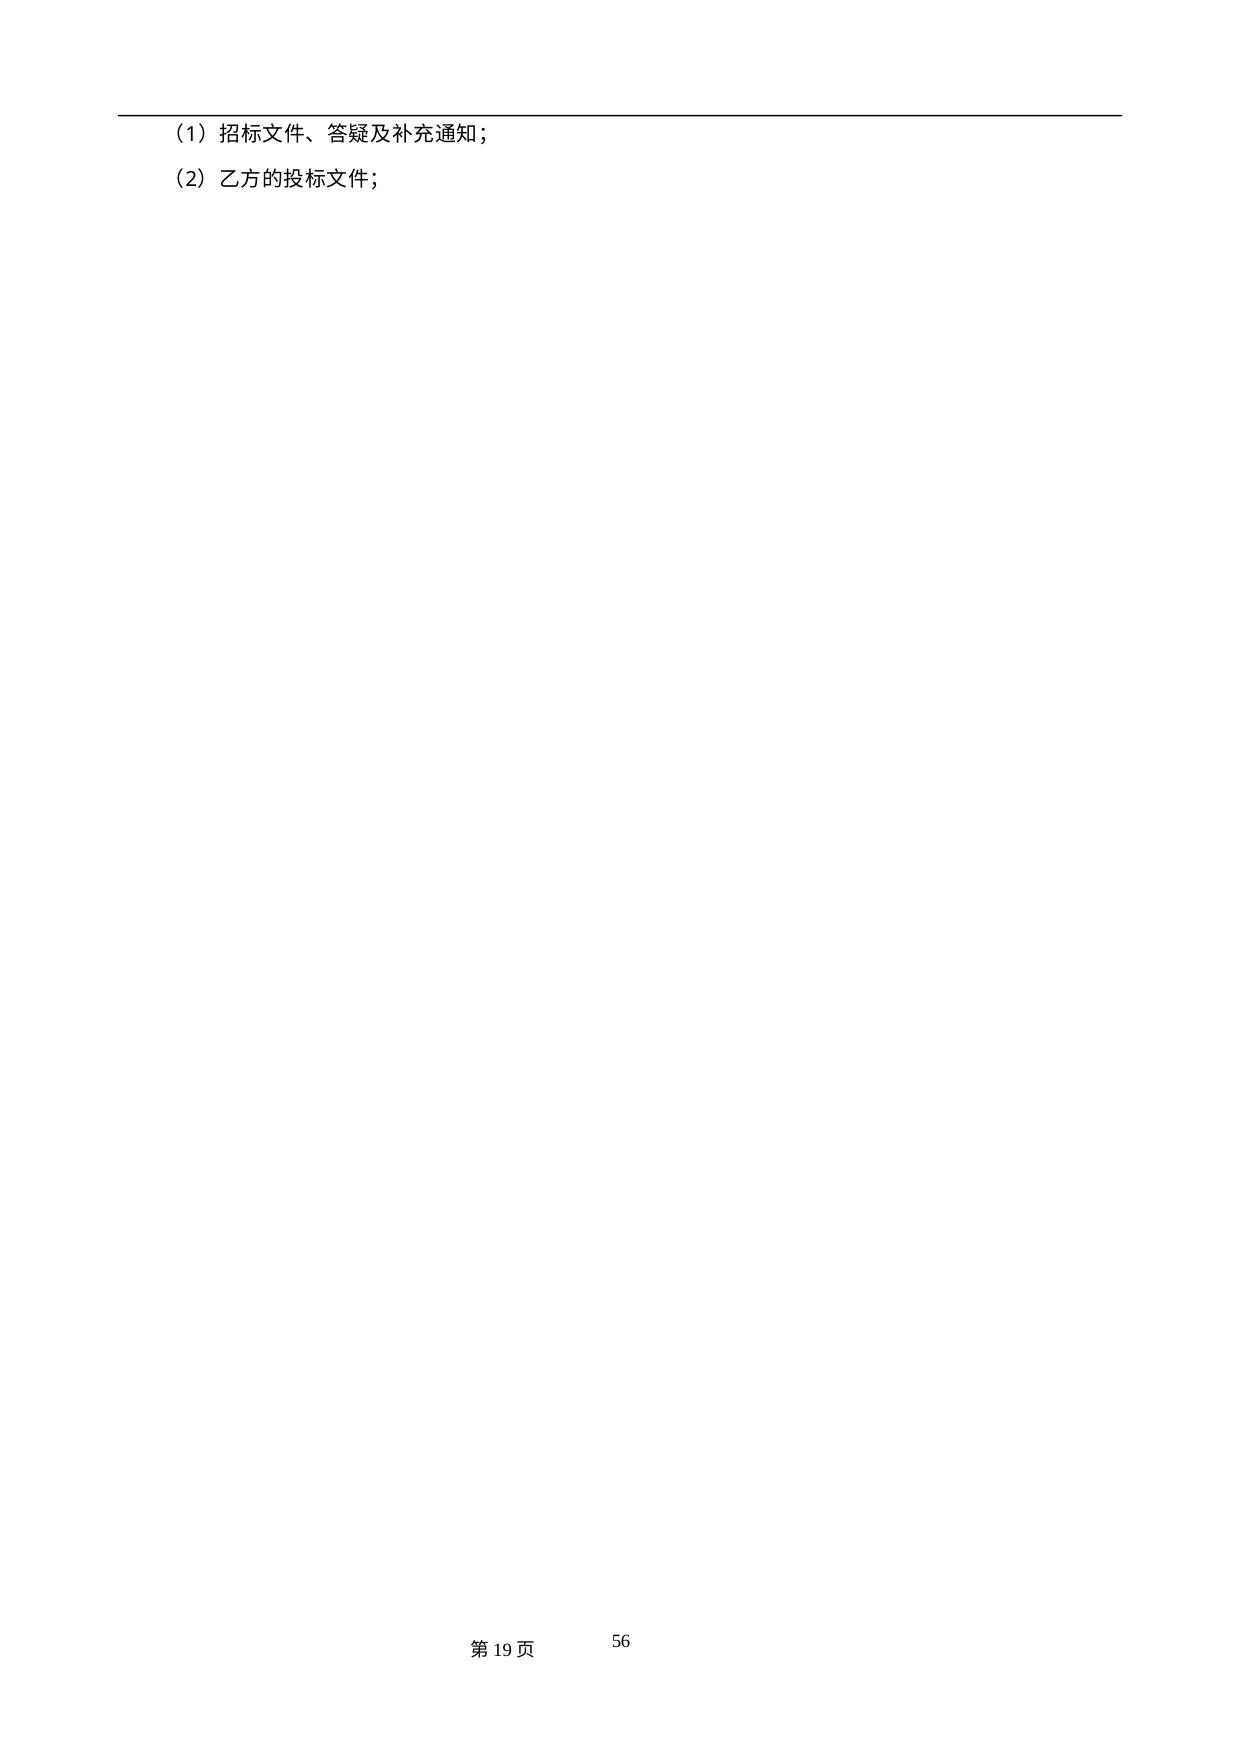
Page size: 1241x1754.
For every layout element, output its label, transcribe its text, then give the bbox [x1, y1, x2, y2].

text （2）乙方的投标文件； [164, 164, 1122, 192]
text （1）招标文件、答疑及补充通知； [164, 118, 1122, 147]
